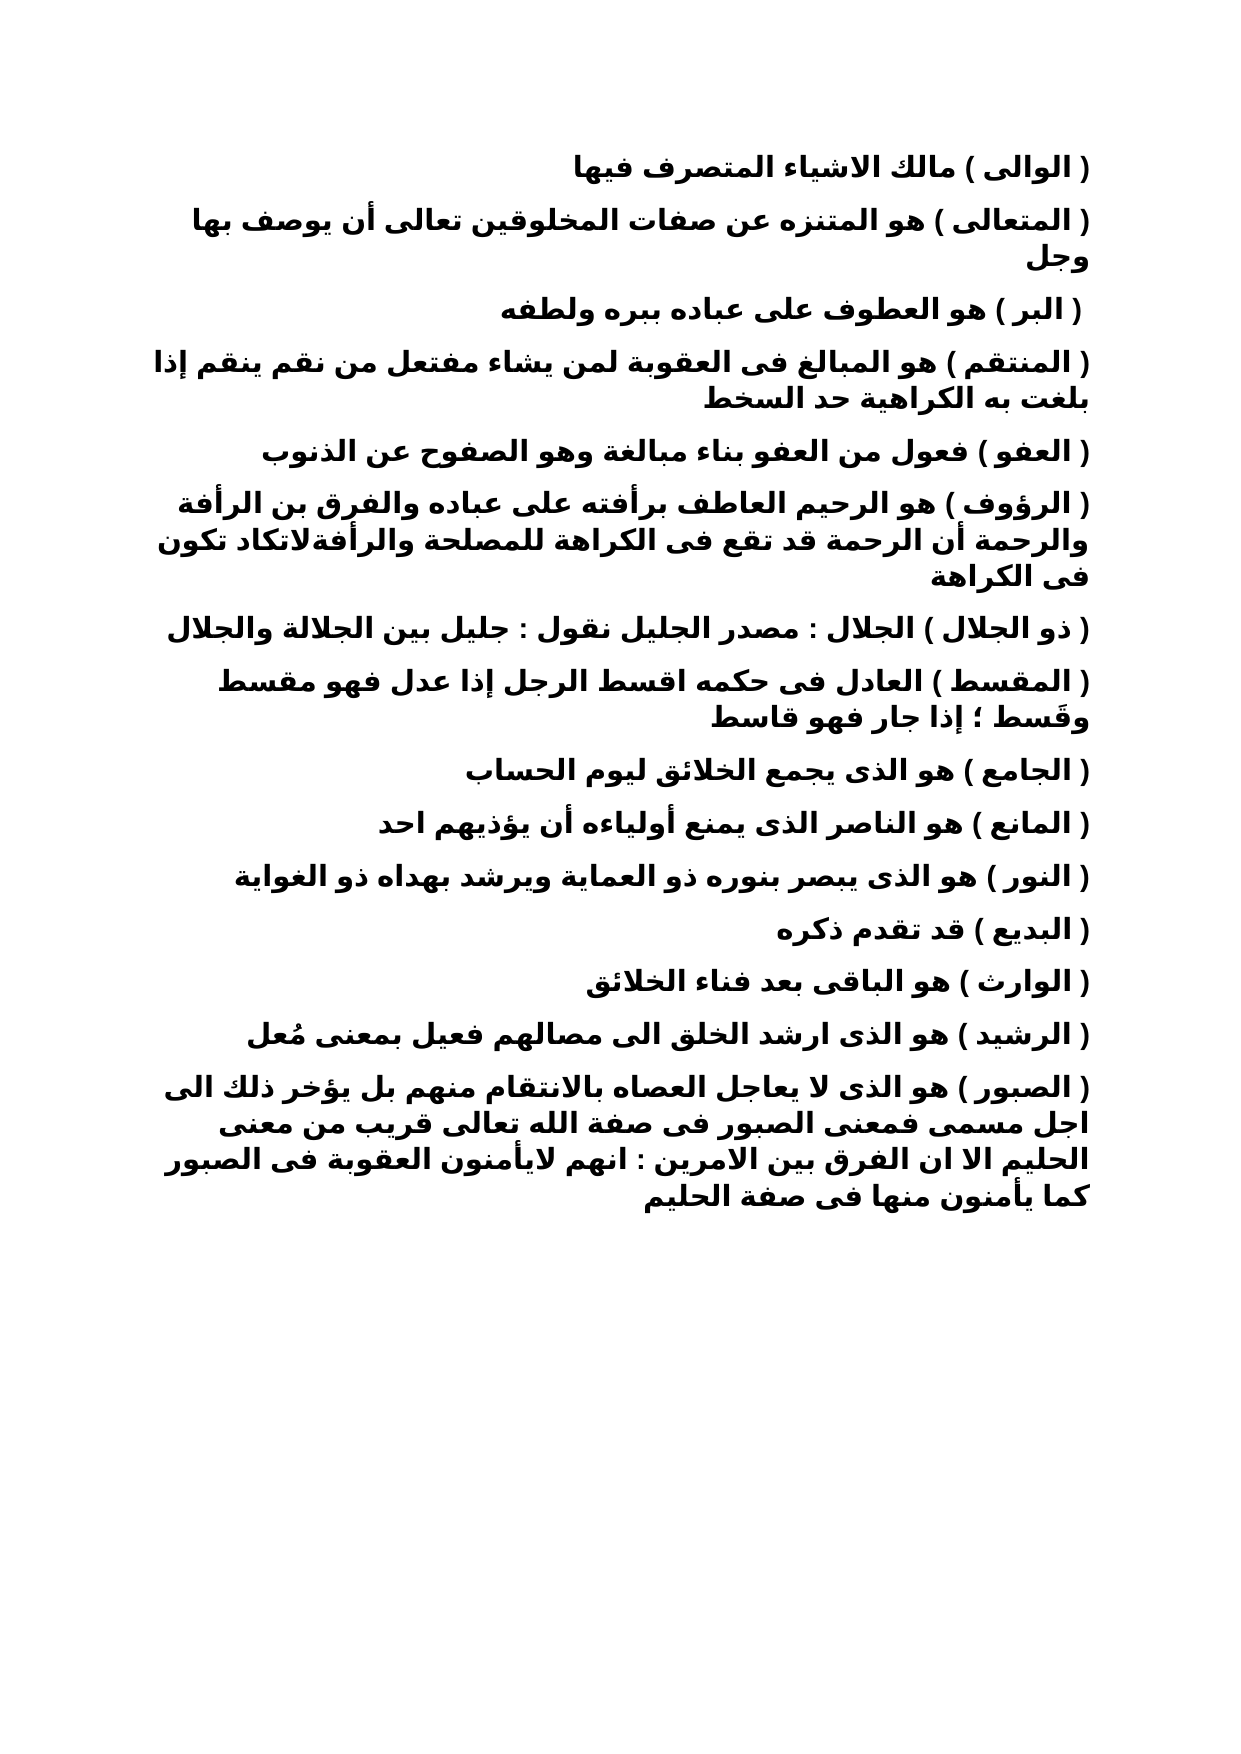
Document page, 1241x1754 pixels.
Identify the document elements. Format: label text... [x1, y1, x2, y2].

text ( الوارث ) هو الباقى بعد فناء الخلائق [150, 964, 1090, 998]
text ( المنتقم ) هو المبالغ فى العقوبة لمن يشاء مفتعل من نقم ينقم إذا بلغت به الكراهية حد السخط [150, 344, 1090, 414]
text ( العفو ) فعول من العفو بناء مبالغة وهو الصفوح عن الذنوب [150, 433, 1090, 467]
text ( المانع ) هو الناصر الذى يمنع أولياءه أن يؤذيهم احد [150, 806, 1090, 839]
text ( المتعالى ) هو المتنزه عن صفات المخلوقين تعالى أن يوصف بها وجل [150, 203, 1090, 272]
text ( النور ) هو الذى يبصر بنوره ذو العماية ويرشد بهداه ذو الغواية [150, 859, 1090, 892]
text ( الصبور ) هو الذى لا يعاجل العصاه بالانتقام منهم بل يؤخر ذلك الى اجل مسمى فمعنى الصبور فى صفة الله تعالى قريب من معنى الحليم الا ان الفرق بين الامرين : انهم لايأمنون العقوبة فى الصبور كما يأمنون منها فى صفة الحليم [150, 1070, 1090, 1212]
text ( الرشيد ) هو الذى ارشد الخلق الى مصالهم فعيل بمعنى مُعل [150, 1017, 1090, 1051]
text ( البديع ) قد تقدم ذكره [150, 912, 1090, 945]
text ( البر ) هو العطوف على عباده ببره ولطفه [150, 292, 1090, 325]
text ( الرؤوف ) هو الرحيم العاطف برأفته على عباده والفرق بن الرأفة والرحمة أن الرحمة قد تقع فى الكراهة للمصلحة والرأفةلاتكاد تكون فى الكراهة [150, 486, 1090, 592]
text ( ذو الجلال ) الجلال : مصدر الجليل نقول : جليل بين الجلالة والجلال [150, 611, 1090, 645]
text ( المقسط ) العادل فى حكمه اقسط الرجل إذا عدل فهو مقسط وقَسط ؛ إذا جار فهو قاسط [150, 664, 1090, 734]
text ( الجامع ) هو الذى يجمع الخلائق ليوم الحساب [150, 753, 1090, 787]
text ( الوالى ) مالك الاشياء المتصرف فيها [150, 150, 1090, 183]
